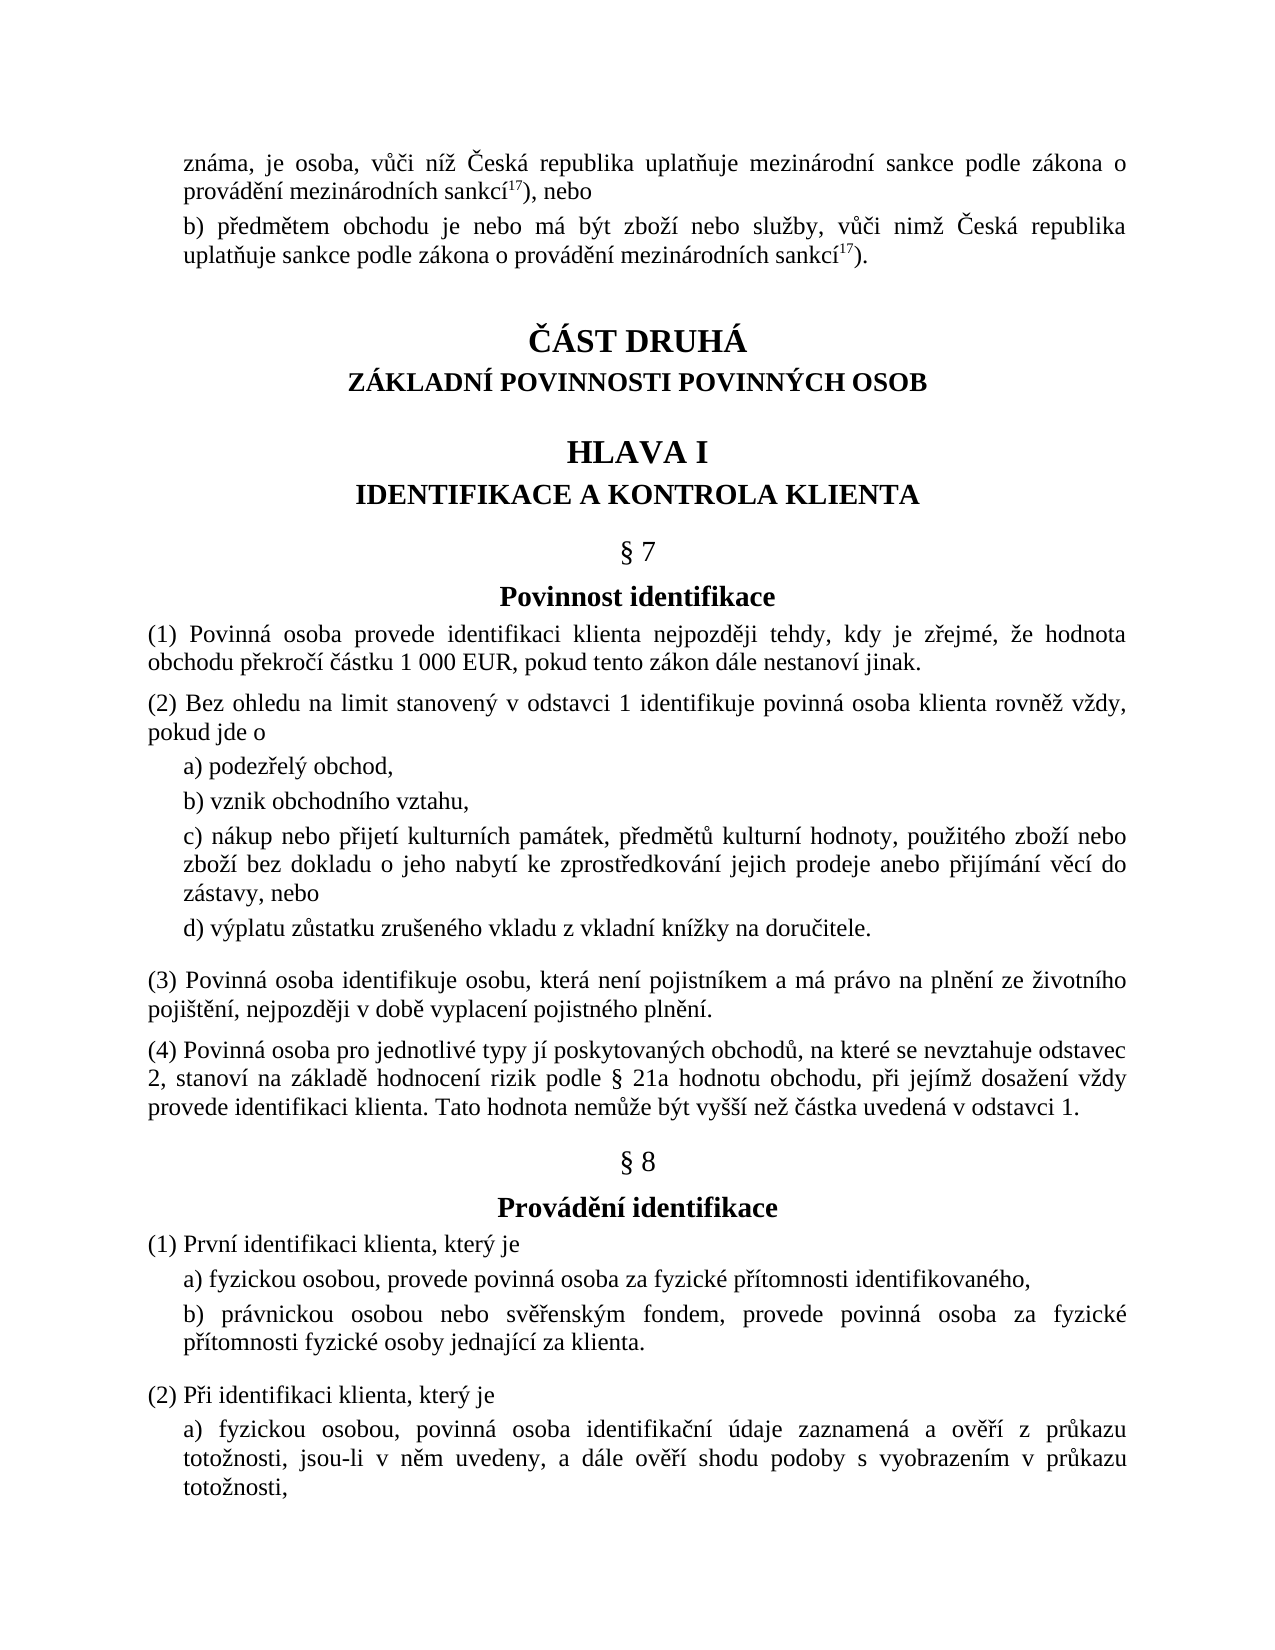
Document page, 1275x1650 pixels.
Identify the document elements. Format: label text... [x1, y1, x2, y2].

text b) vznik obchodního vztahu, [183, 786, 1127, 815]
text IDENTIFIKACE A KONTROLA KLIENTA [236, 477, 1039, 510]
text (1) První identifikaci klienta, který je [148, 1229, 1127, 1258]
text Povinnost identifikace [236, 579, 1039, 613]
text b) předmětem obchodu je nebo má být zboží nebo služby, vůči nimž Česká republika uplatňuje sankce podle zákona o provádění mezinárodních sankcí17). [183, 211, 1127, 268]
text (1) Povinná osoba provede identifikaci klienta nejpozději tehdy, kdy je zřejmé, že hodnota obchodu překročí částku 1 000 EUR, pokud tento zákon dále nestanoví jinak. [148, 619, 1127, 676]
text ZÁKLADNÍ POVINNOSTI POVINNÝCH OSOB [236, 366, 1039, 397]
text § 8 [148, 1144, 1127, 1178]
text § 7 [148, 534, 1127, 567]
text (3) Povinná osoba identifikuje osobu, která není pojistníkem a má právo na plnění ze životního pojištění, nejpozději v době vyplacení pojistného plnění. [148, 965, 1127, 1023]
text a) fyzickou osobou, provede povinná osoba za fyzické přítomnosti identifikovaného, [183, 1264, 1127, 1293]
text b) právnickou osobou nebo svěřenským fondem, provede povinná osoba za fyzické přítomnosti fyzické osoby jednající za klienta. [183, 1299, 1127, 1356]
text Provádění identifikace [236, 1190, 1039, 1223]
text (2) Při identifikaci klienta, který je [148, 1380, 1127, 1409]
text (4) Povinná osoba pro jednotlivé typy jí poskytovaných obchodů, na které se nevztahuje odstavec 2, stanoví na základě hodnocení rizik podle § 21a hodnotu obchodu, při jejímž dosažení vždy provede identifikaci klienta. Tato hodnota nemůže být vyšší než částka uvedená v odstavci 1. [148, 1035, 1127, 1121]
text HLAVA I [236, 432, 1039, 471]
text a) podezřelý obchod, [183, 751, 1127, 780]
text a) fyzickou osobou, povinná osoba identifikační údaje zaznamená a ověří z průkazu totožnosti, jsou-li v něm uvedeny, a dále ověří shodu podoby s vyobrazením v průkazu totožnosti, [183, 1414, 1127, 1501]
text d) výplatu zůstatku zrušeného vkladu z vkladní knížky na doručitele. [183, 913, 1127, 942]
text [183, 148, 1127, 205]
text c) nákup nebo přijetí kulturních památek, předmětů kulturní hodnoty, použitého zboží nebo zboží bez dokladu o jeho nabytí ke zprostředkování jejich prodeje anebo přijímání věcí do zástavy, nebo [183, 821, 1127, 907]
text ČÁST DRUHÁ [236, 322, 1039, 360]
text (2) Bez ohledu na limit stanovený v odstavci 1 identifikuje povinná osoba klienta rovněž vždy, pokud jde o [148, 688, 1127, 746]
